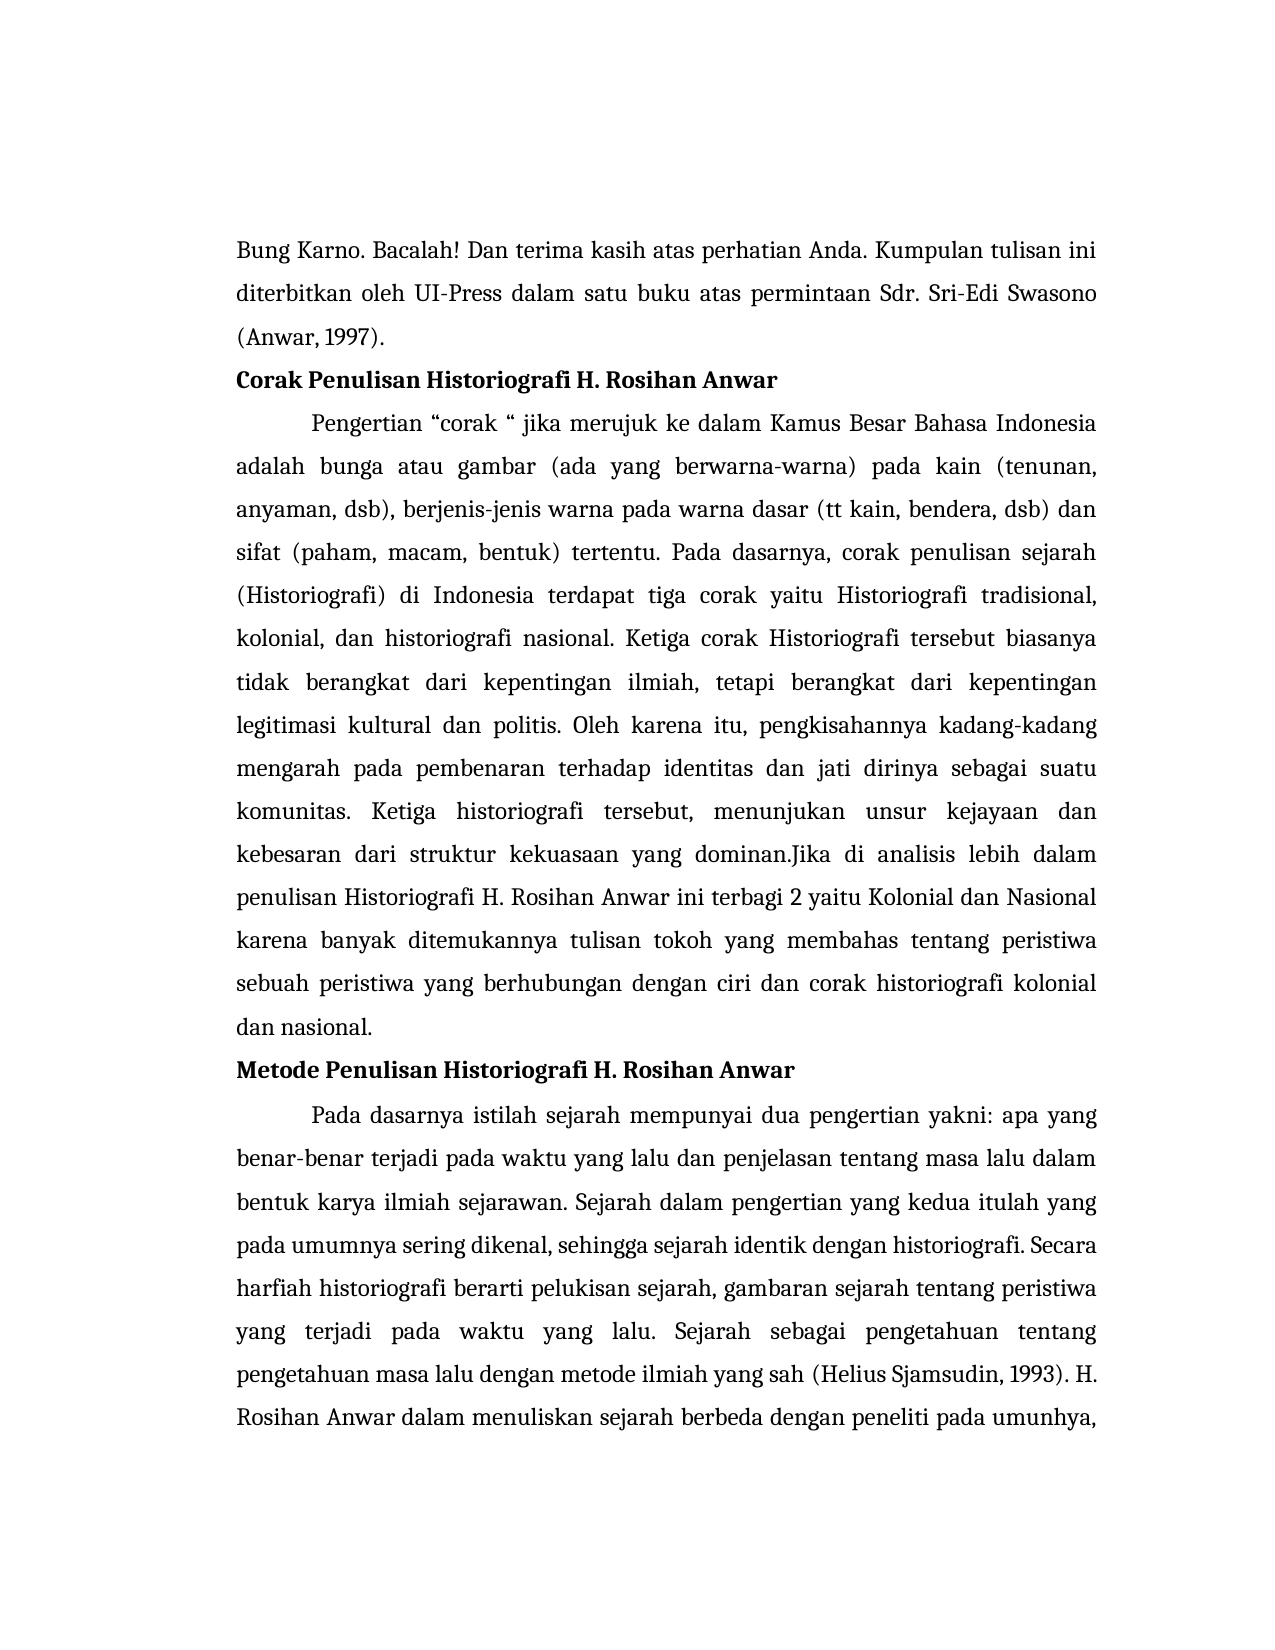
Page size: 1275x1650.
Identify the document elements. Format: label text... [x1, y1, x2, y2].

text Metode Penulisan Historiografi H. Rosihan Anwar [236, 1056, 1098, 1084]
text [236, 1101, 1098, 1432]
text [236, 236, 1098, 351]
text Pengertian “corak “ jika merujuk ke dalam Kamus Besar Bahasa Indonesia adalah bunga atau gambar (ada yang berwarna-warna) pada kain (tenunan, anyaman, dsb), berjenis-jenis warna pada warna dasar (tt kain, bendera, dsb) dan sifat (paham, macam, bentuk) tertentu. Pada dasarnya, corak penulisan sejarah (Historiografi) di Indonesia terdapat tiga corak yaitu Historiografi tradisional, kolonial, dan historiografi nasional. Ketiga corak Historiografi tersebut biasanya tidak berangkat dari kepentingan ilmiah, tetapi berangkat dari kepentingan legitimasi kultural dan politis. Oleh karena itu, pengkisahannya kadang-kadang mengarah pada pembenaran terhadap identitas dan jati dirinya sebagai suatu komunitas. Ketiga historiografi tersebut, menunjukan unsur kejayaan dan kebesaran dari struktur kekuasaan yang dominan.Jika di analisis lebih dalam penulisan Historiografi H. Rosihan Anwar ini terbagi 2 yaitu Kolonial dan Nasional karena banyak ditemukannya tulisan tokoh yang membahas tentang peristiwa sebuah peristiwa yang berhubungan dengan ciri dan corak historiografi kolonial dan nasional. [236, 409, 1098, 1041]
text Corak Penulisan Historiografi H. Rosihan Anwar [236, 366, 1098, 394]
